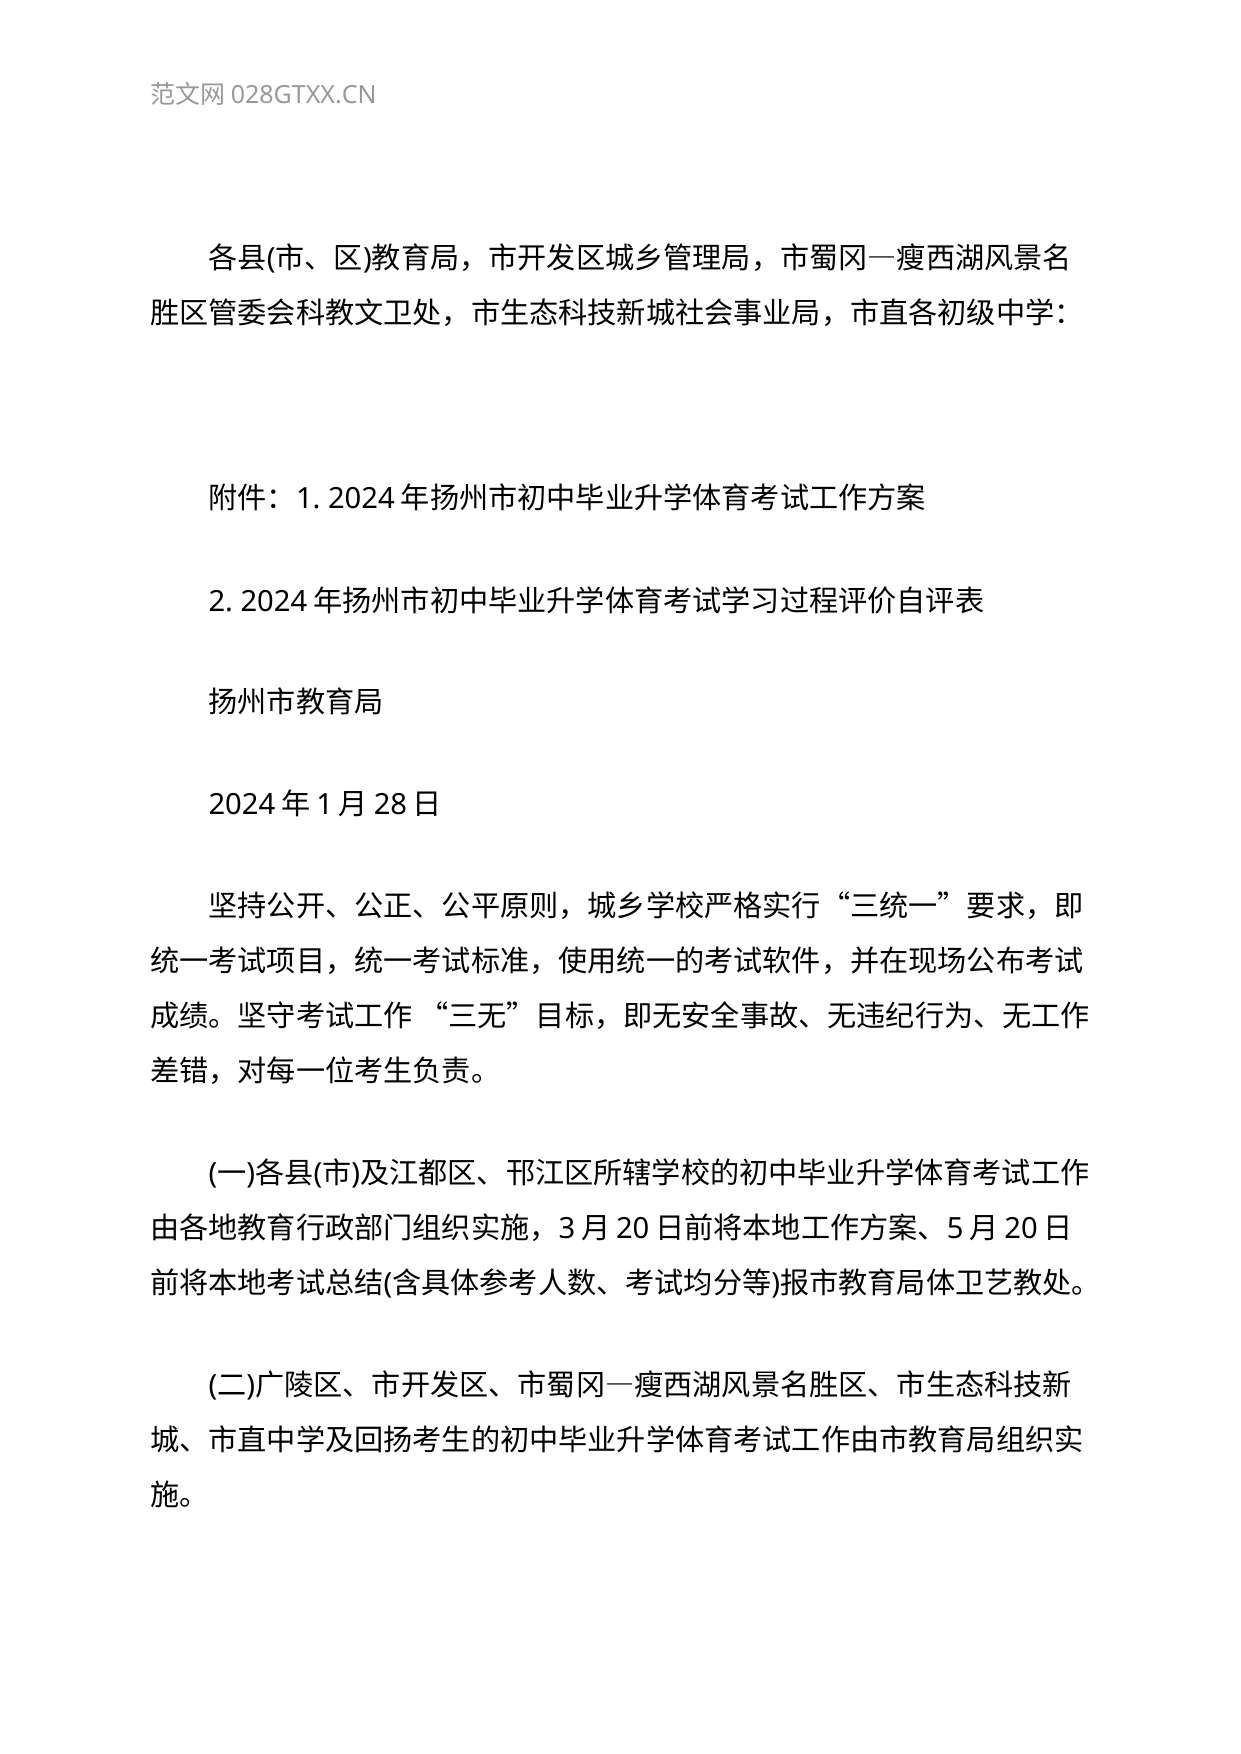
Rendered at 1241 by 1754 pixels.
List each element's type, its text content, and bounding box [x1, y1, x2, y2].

text (一)各县(市)及江都区、邗江区所辖学校的初中毕业升学体育考试工作由各地教育行政部门组织实施，3月20日前将本地工作方案、5月20日前将本地考试总结(含具体参考人数、考试均分等)报市教育局体卫艺教处。 [150, 1149, 1090, 1302]
text 各县(市、区)教育局，市开发区城乡管理局，市蜀冈—瘦西湖风景名胜区管委会科教文卫处，市生态科技新城社会事业局，市直各初级中学： [150, 234, 1090, 331]
text 2. 2024年扬州市初中毕业升学体育考试学习过程评价自评表 [150, 577, 1090, 619]
text 2024年1月28日 [150, 781, 1090, 823]
text 扬州市教育局 [150, 679, 1090, 721]
text (二)广陵区、市开发区、市蜀冈—瘦西湖风景名胜区、市生态科技新城、市直中学及回扬考生的初中毕业升学体育考试工作由市教育局组织实施。 [150, 1361, 1090, 1513]
text 附件：1. 2024年扬州市初中毕业升学体育考试工作方案 [150, 475, 1090, 517]
text 坚持公开、公正、公平原则，城乡学校严格实行“三统一”要求，即统一考试项目，统一考试标准，使用统一的考试软件，并在现场公布考试成绩。坚守考试工作 “三无”目标，即无安全事故、无违纪行为、无工作差错，对每一位考生负责。 [150, 883, 1090, 1090]
